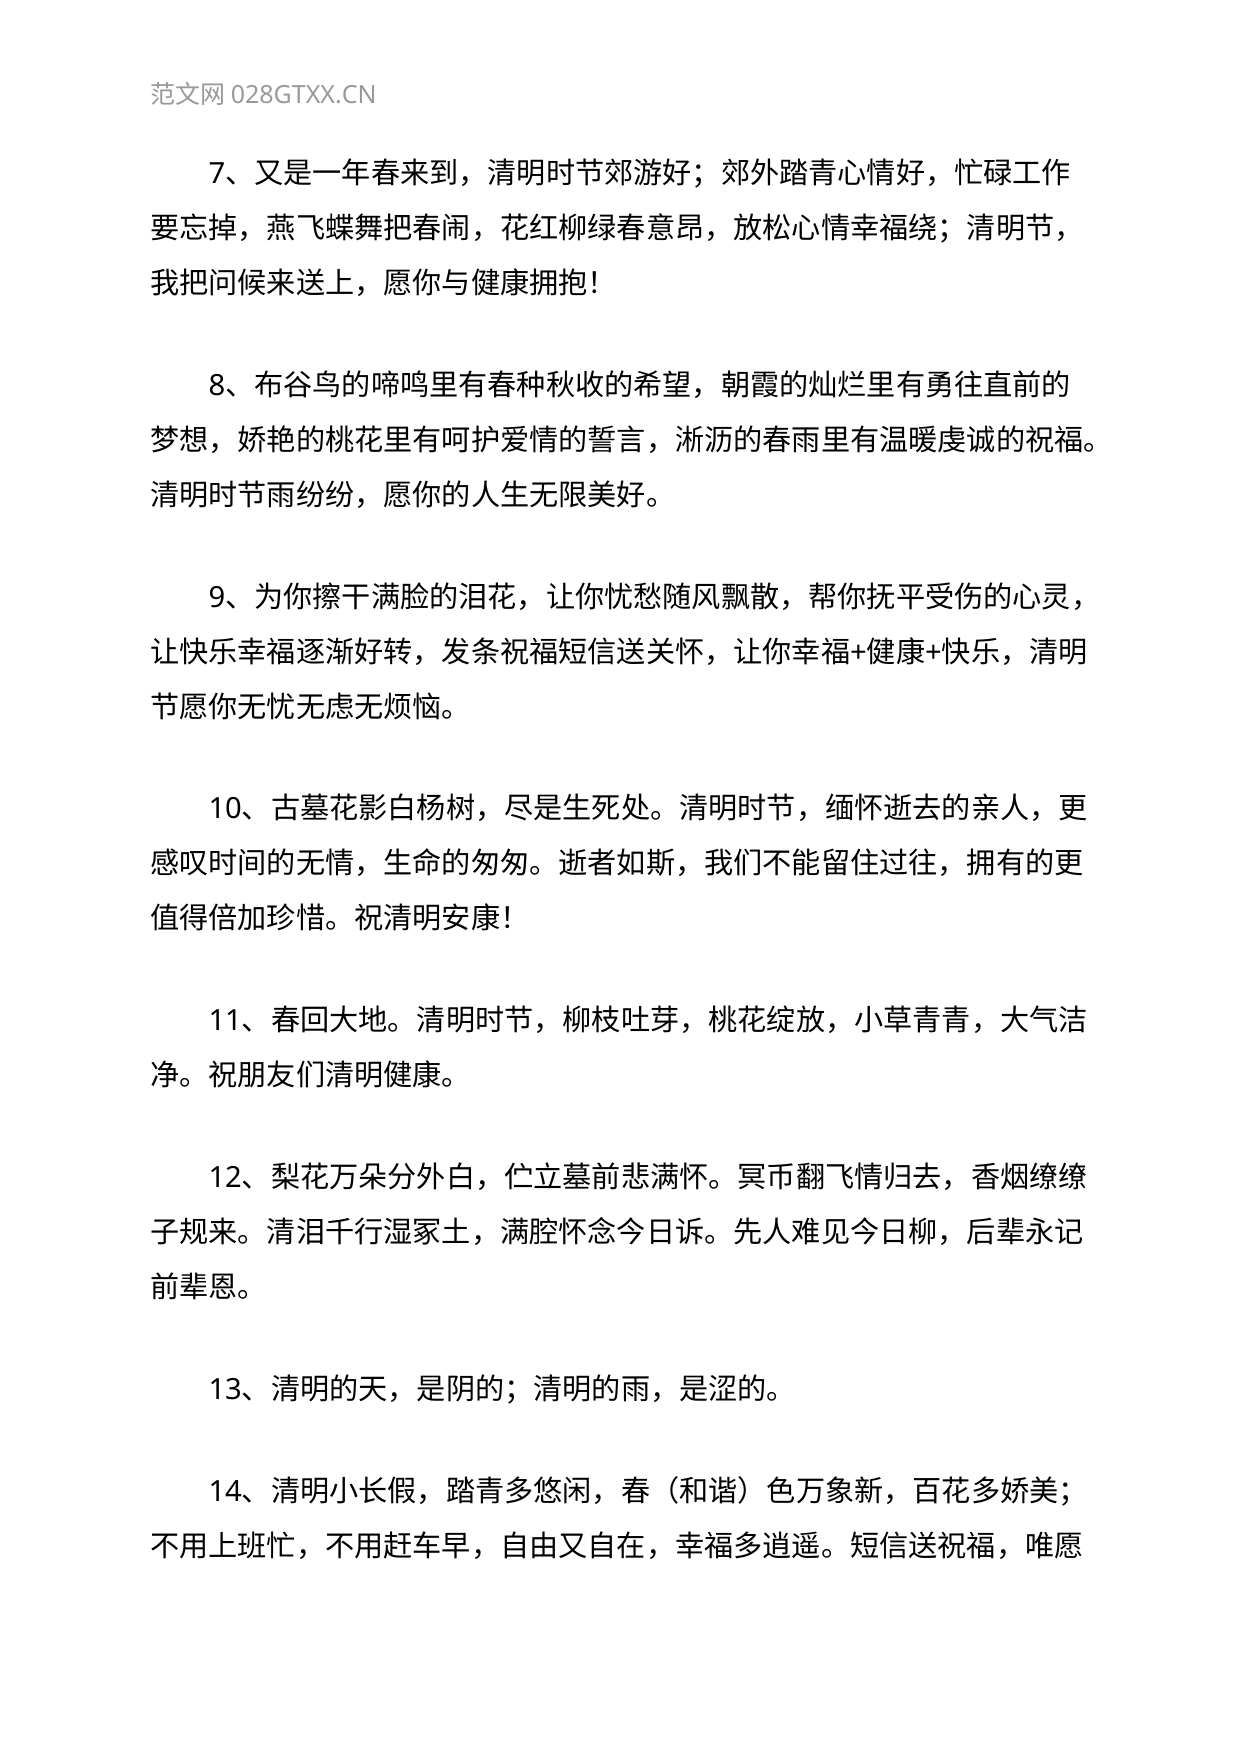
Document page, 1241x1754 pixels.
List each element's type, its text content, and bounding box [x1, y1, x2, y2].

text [150, 1467, 1090, 1564]
text 9、为你擦干满脸的泪花，让你忧愁随风飘散，帮你抚平受伤的心灵，让快乐幸福逐渐好转，发条祝福短信送关怀，让你幸福+健康+快乐，清明节愿你无忧无虑无烦恼。 [150, 573, 1090, 726]
text 13、清明的天，是阴的；清明的雨，是涩的。 [150, 1365, 1090, 1408]
text 7、又是一年春来到，清明时节郊游好；郊外踏青心情好，忙碌工作要忘掉，燕飞蝶舞把春闹，花红柳绿春意昂，放松心情幸福绕；清明节，我把问候来送上，愿你与健康拥抱！ [150, 150, 1090, 302]
text 12、梨花万朵分外白，伫立墓前悲满怀。冥币翻飞情归去，香烟缭缭子规来。清泪千行湿冢土，满腔怀念今日诉。先人难见今日柳，后辈永记前辈恩。 [150, 1153, 1090, 1306]
text 8、布谷鸟的啼鸣里有春种秋收的希望，朝霞的灿烂里有勇往直前的梦想，娇艳的桃花里有呵护爱情的誓言，淅沥的春雨里有温暖虔诚的祝福。清明时节雨纷纷，愿你的人生无限美好。 [150, 362, 1090, 514]
text 10、古墓花影白杨树，尽是生死处。清明时节，缅怀逝去的亲人，更感叹时间的无情，生命的匆匆。逝者如斯，我们不能留住过往，拥有的更值得倍加珍惜。祝清明安康！ [150, 785, 1090, 937]
text 11、春回大地。清明时节，柳枝吐芽，桃花绽放，小草青青，大气洁净。祝朋友们清明健康。 [150, 997, 1090, 1094]
